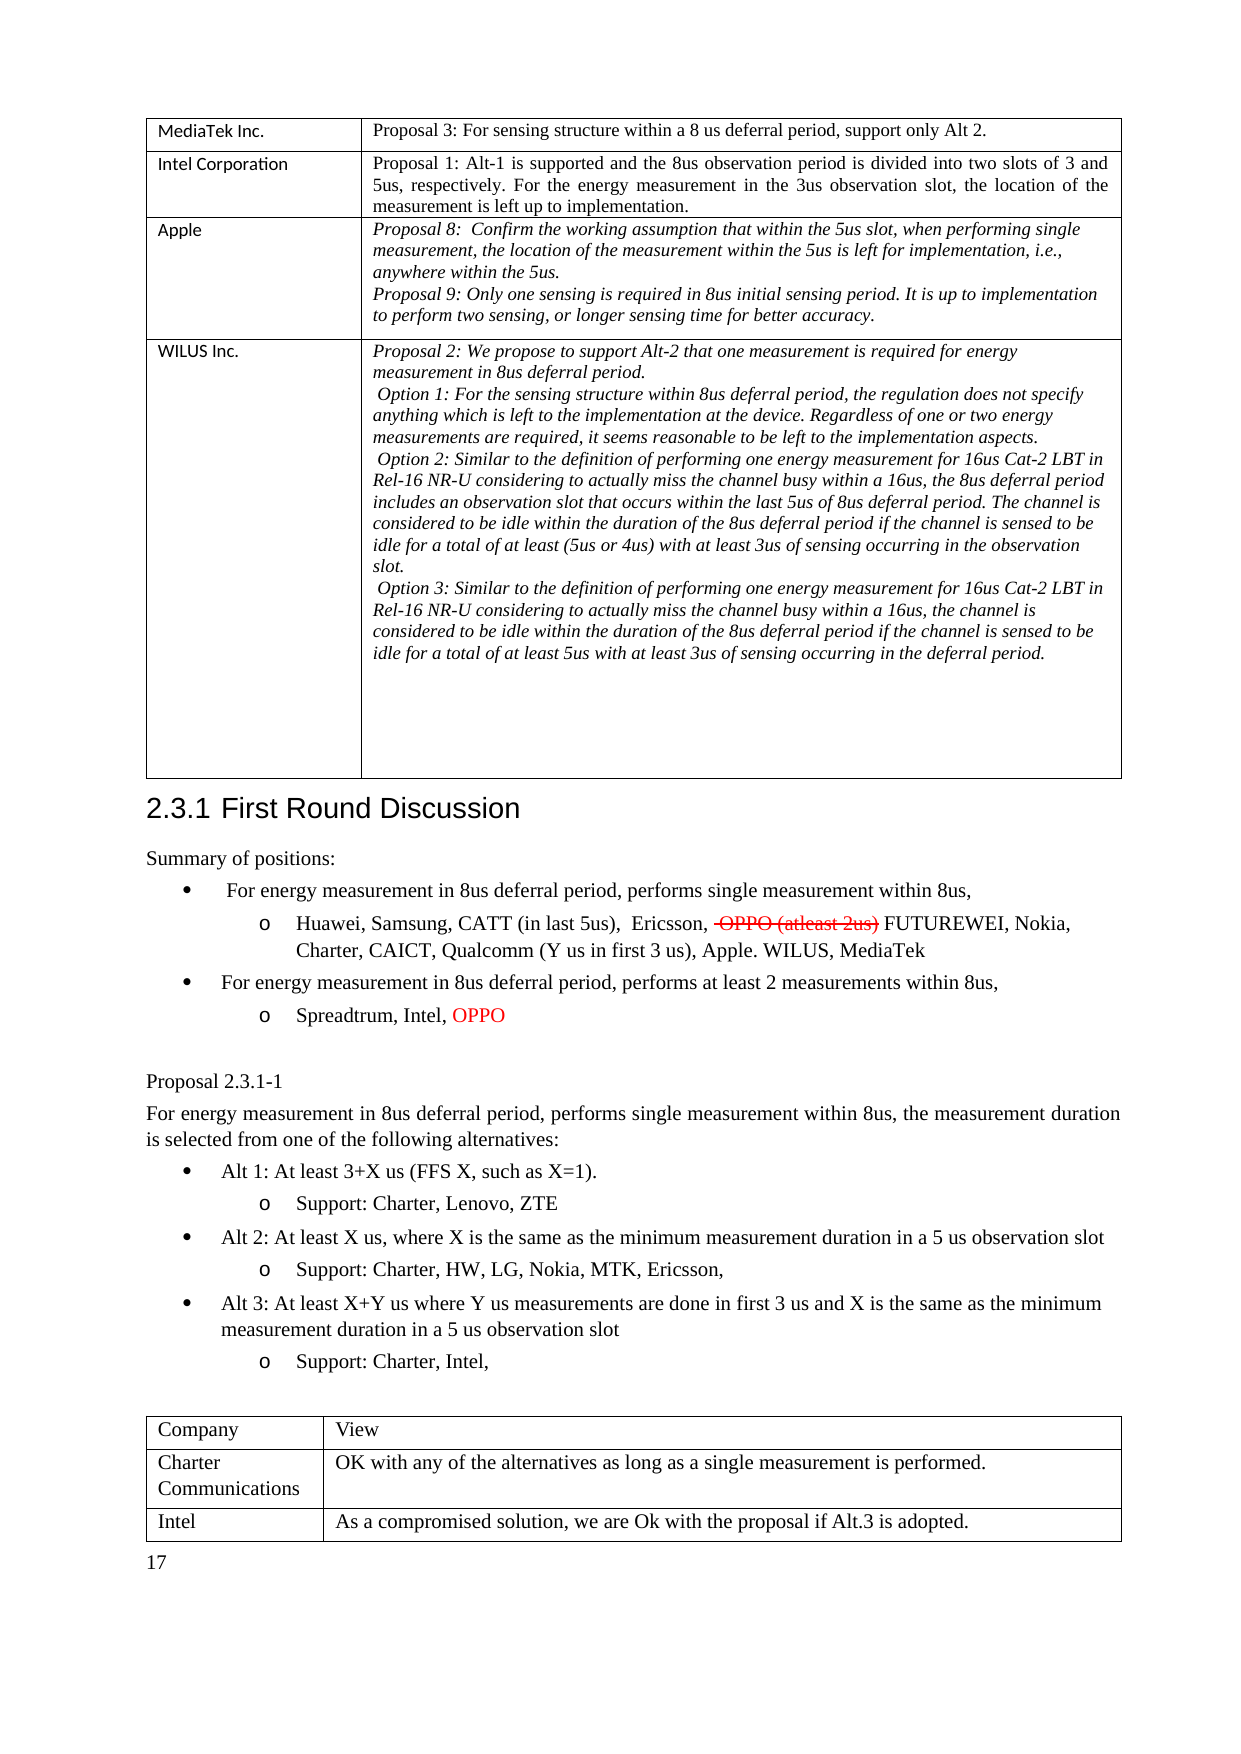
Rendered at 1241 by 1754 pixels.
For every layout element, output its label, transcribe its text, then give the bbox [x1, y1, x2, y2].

table_cell Apple [147, 218, 361, 339]
list Alt 3: At least X+Y us where Y us measurements are done in first 3 us and X is the same as the minimum measurement duration in a 5 us observation slot [183, 1291, 1122, 1341]
table_cell As a compromised solution, we are Ok with the proposal if Alt.3 is adopted. [324, 1509, 1121, 1541]
text Summary of positions: [146, 846, 1122, 870]
table_header View [324, 1417, 1121, 1449]
table_cell Proposal 1: Alt-1 is supported and the 8us observation period is divided into two slots of 3 and 5us, respectively. For the energy measurement in the 3us observation slot, the location of the measurement is left up to implementation. [362, 152, 1121, 217]
list For energy measurement in 8us deferral period, performs at least 2 measurements within 8us, [183, 970, 1122, 994]
table_cell Proposal 3: For sensing structure within a 8 us deferral period, support only Alt 2. [362, 119, 1121, 151]
text Proposal 2.3.1-1 [146, 1069, 1122, 1093]
table_cell MediaTek Inc. [147, 119, 361, 151]
list Support: Charter, HW, LG, Nokia, MTK, Ericsson, [258, 1257, 1122, 1283]
list Alt 2: At least X us, where X is the same as the minimum measurement duration in a 5 us observation slot [183, 1225, 1122, 1249]
list Huawei, Samsung, CATT (in last 5us), Ericsson, OPPO (atleast 2us) FUTUREWEI, Nokia, Charter, CAICT, Qualcomm (Y us in first 3 us), Apple. WILUS, MediaTek [258, 911, 1122, 962]
table_cell Intel Corporation [147, 152, 361, 217]
table_cell OK with any of the alternatives as long as a single measurement is performed. [324, 1450, 1121, 1508]
list For energy measurement in 8us deferral period, performs single measurement within 8us, [183, 878, 1122, 902]
list Support: Charter, Intel, [258, 1349, 1122, 1375]
list Spreadtrum, Intel, OPPO [258, 1002, 1122, 1028]
table_cell Proposal 2: We propose to support Alt-2 that one measurement is required for energy measurement in 8us deferral period. Option 1: For the sensing structure within 8us deferral period, the regulation does not specify anything which is left to the implementation at the device. Regardless of one or two energy measurements are required, it seems reasonable to be left to the implementation aspects. Option 2: Similar to the definition of performing one energy measurement for 16us Cat-2 LBT in Rel-16 NR-U considering to actually miss the channel busy within a 16us, the 8us deferral period includes an observation slot that occurs within the last 5us of 8us deferral period. The channel is considered to be idle within the duration of the 8us deferral period if the channel is sensed to be idle for a total of at least (5us or 4us) with at least 3us of sensing occurring in the observation slot. Option 3: Similar to the definition of performing one energy measurement for 16us Cat-2 LBT in Rel-16 NR-U considering to actually miss the channel busy within a 16us, the channel is considered to be idle within the duration of the 8us deferral period if the channel is sensed to be idle for a total of at least 5us with at least 3us of sensing occurring in the deferral period. [362, 340, 1121, 778]
table_cell Intel [147, 1509, 323, 1541]
list Alt 1: At least 3+X us (FFS X, such as X=1). [183, 1159, 1122, 1183]
text For energy measurement in 8us deferral period, performs single measurement within 8us, the measurement duration is selected from one of the following alternatives: [146, 1101, 1122, 1151]
list Support: Charter, Lenovo, ZTE [258, 1191, 1122, 1217]
subtitle First Round Discussion [146, 791, 1122, 825]
table_header Company [147, 1417, 323, 1449]
table_cell Proposal 8: Confirm the working assumption that within the 5us slot, when performing single measurement, the location of the measurement within the 5us is left for implementation, i.e., anywhere within the 5us. Proposal 9: Only one sensing is required in 8us initial sensing period. It is up to implementation to perform two sensing, or longer sensing time for better accuracy. [362, 218, 1121, 339]
table_cell Charter Communications [147, 1450, 323, 1508]
table_cell WILUS Inc. [147, 340, 361, 778]
